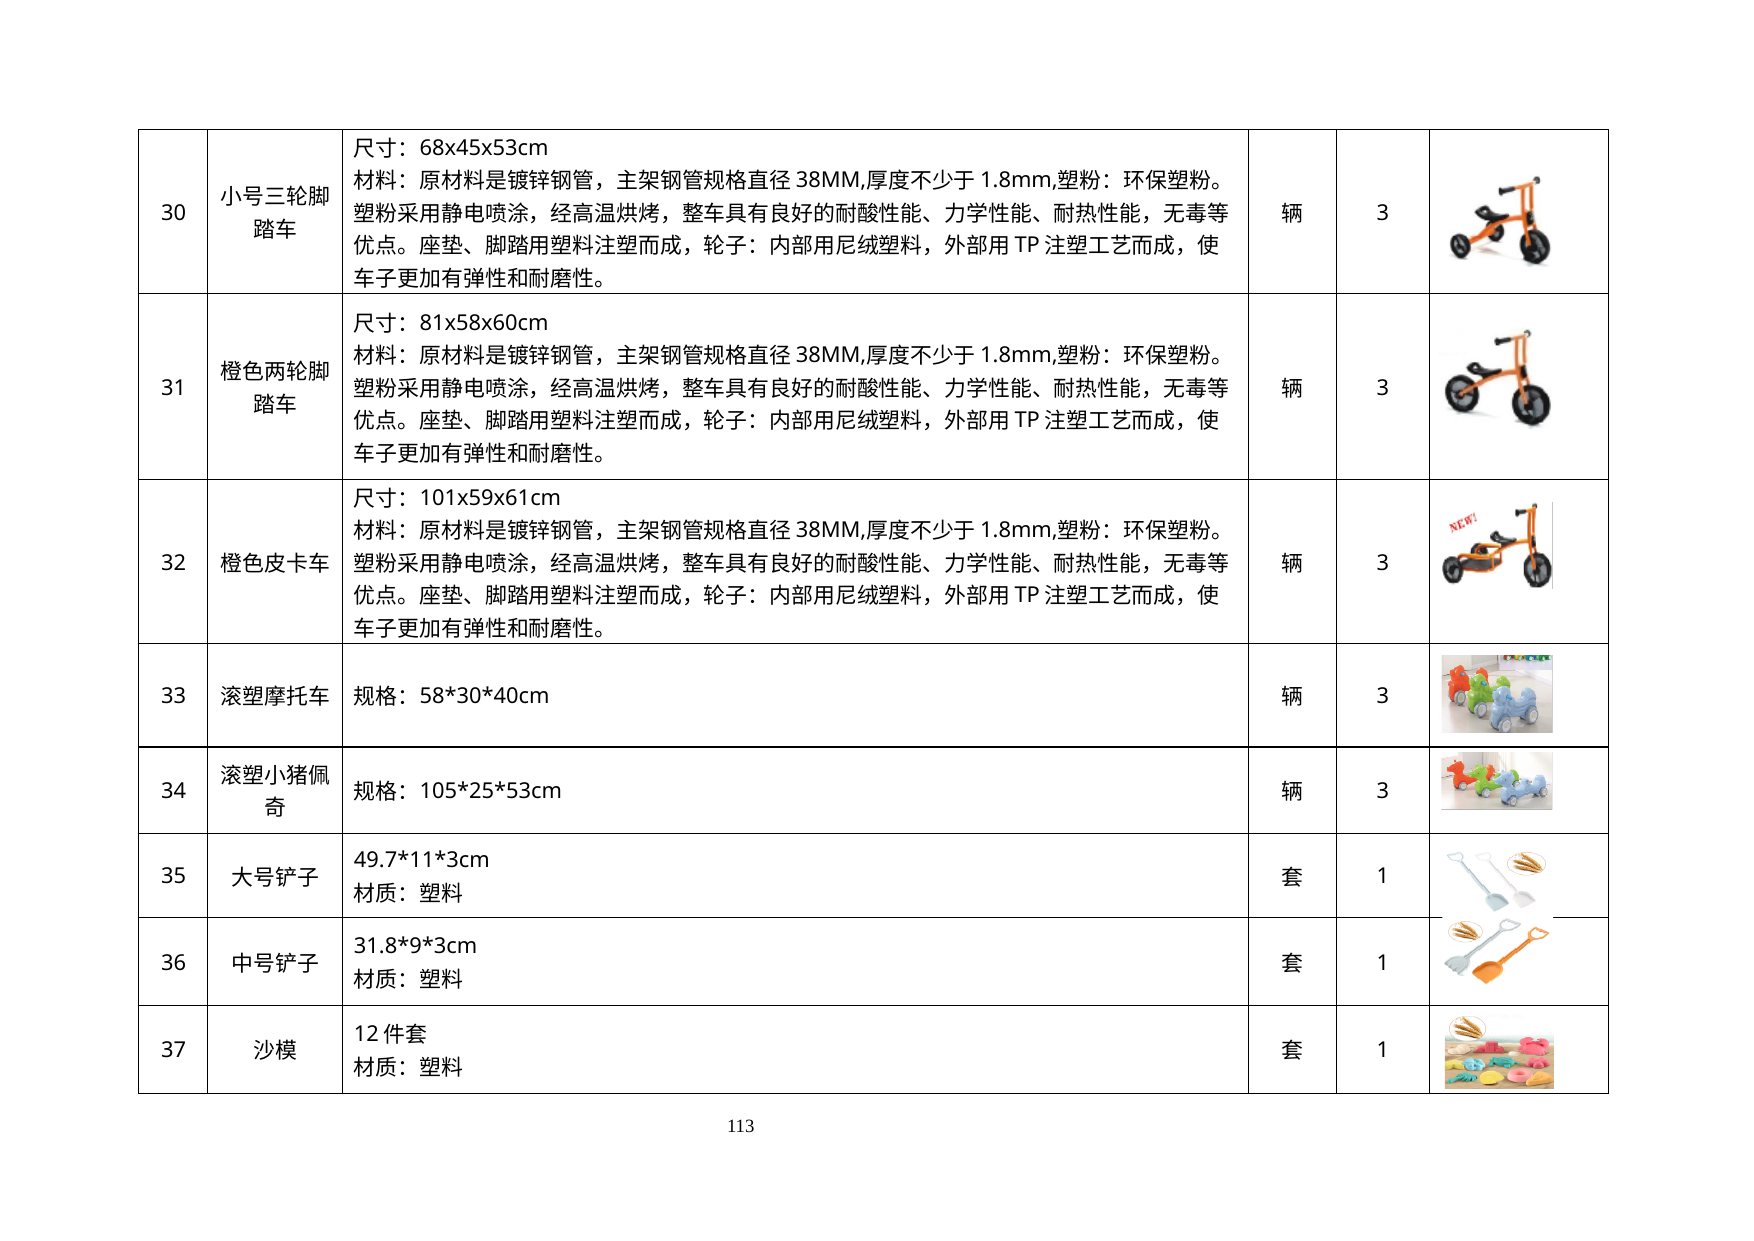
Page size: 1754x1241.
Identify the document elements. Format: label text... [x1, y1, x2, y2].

table_cell 大号铲子 [208, 834, 342, 917]
table_cell 橙色皮卡车 [208, 480, 342, 643]
table_cell 规格：58*30*40cm [343, 644, 1248, 746]
table_cell 规格：105*25*53cm [343, 748, 1248, 832]
table_cell [1430, 918, 1608, 1005]
picture [1444, 175, 1554, 267]
picture [1444, 1014, 1554, 1089]
table_cell 套 [1249, 834, 1336, 917]
table_cell 滚塑摩托车 [208, 644, 342, 746]
picture [1441, 502, 1554, 589]
table_cell 1 [1337, 1006, 1429, 1092]
picture [1442, 917, 1554, 985]
table_cell 辆 [1249, 294, 1336, 479]
table_cell 滚塑小猪佩奇 [208, 748, 342, 832]
table_cell 辆 [1249, 748, 1336, 832]
table_cell 31 [139, 294, 207, 479]
picture [1441, 752, 1553, 810]
table_cell [1430, 1006, 1608, 1092]
table_cell 3 [1337, 748, 1429, 832]
table_cell 34 [139, 748, 207, 832]
table_cell 49.7*11*3cm 材质：塑料 [343, 834, 1248, 917]
table_cell 32 [139, 480, 207, 643]
table_cell 辆 [1249, 644, 1336, 746]
table_cell 35 [139, 834, 207, 917]
table_cell 31.8*9*3cm 材质：塑料 [343, 918, 1248, 1005]
picture [1438, 327, 1554, 429]
table_cell 3 [1337, 480, 1429, 643]
table_cell [1430, 644, 1608, 746]
table_cell 3 [1337, 294, 1429, 479]
table_cell [1430, 130, 1608, 293]
table_cell [1430, 294, 1608, 479]
table_cell 橙色两轮脚踏车 [208, 294, 342, 479]
table_cell 尺寸：81x58x60cm 材料：原材料是镀锌钢管，主架钢管规格直径38MM,厚度不少于1.8mm,塑粉：环保塑粉。塑粉采用静电喷涂，经高温烘烤，整车具有良好的耐酸性能、力学性能、耐热性能，无毒等优点。座垫、脚踏用塑料注塑而成，轮子：内部用尼绒塑料，外部用TP注塑工艺而成，使车子更加有弹性和耐磨性。 [343, 294, 1248, 479]
table_cell 3 [1337, 644, 1429, 746]
table_cell 套 [1249, 918, 1336, 1005]
table_cell [1430, 480, 1608, 643]
table_cell 36 [139, 918, 207, 1005]
table_cell [1430, 834, 1608, 917]
table_cell 小号三轮脚踏车 [208, 130, 342, 293]
table_cell 3 [1337, 130, 1429, 293]
table_cell 辆 [1249, 130, 1336, 293]
table_cell 12件套 材质：塑料 [343, 1006, 1248, 1092]
table_cell 1 [1337, 918, 1429, 1005]
table_cell 辆 [1249, 480, 1336, 643]
table_cell 尺寸：101x59x61cm 材料：原材料是镀锌钢管，主架钢管规格直径38MM,厚度不少于1.8mm,塑粉：环保塑粉。塑粉采用静电喷涂，经高温烘烤，整车具有良好的耐酸性能、力学性能、耐热性能，无毒等优点。座垫、脚踏用塑料注塑而成，轮子：内部用尼绒塑料，外部用TP注塑工艺而成，使车子更加有弹性和耐磨性。 [343, 480, 1248, 643]
table_cell [1430, 748, 1608, 832]
table_cell 尺寸：68x45x53cm 材料：原材料是镀锌钢管，主架钢管规格直径38MM,厚度不少于1.8mm,塑粉：环保塑粉。塑粉采用静电喷涂，经高温烘烤，整车具有良好的耐酸性能、力学性能、耐热性能，无毒等优点。座垫、脚踏用塑料注塑而成，轮子：内部用尼绒塑料，外部用TP注塑工艺而成，使车子更加有弹性和耐磨性。 [343, 130, 1248, 293]
table_cell 1 [1337, 834, 1429, 917]
picture [1442, 846, 1553, 913]
table_cell 中号铲子 [208, 918, 342, 1005]
picture [1441, 655, 1553, 733]
table_cell 套 [1249, 1006, 1336, 1092]
table_cell 33 [139, 644, 207, 746]
table_cell 30 [139, 130, 207, 293]
table_cell 37 [139, 1006, 207, 1092]
table_cell 沙模 [208, 1006, 342, 1092]
